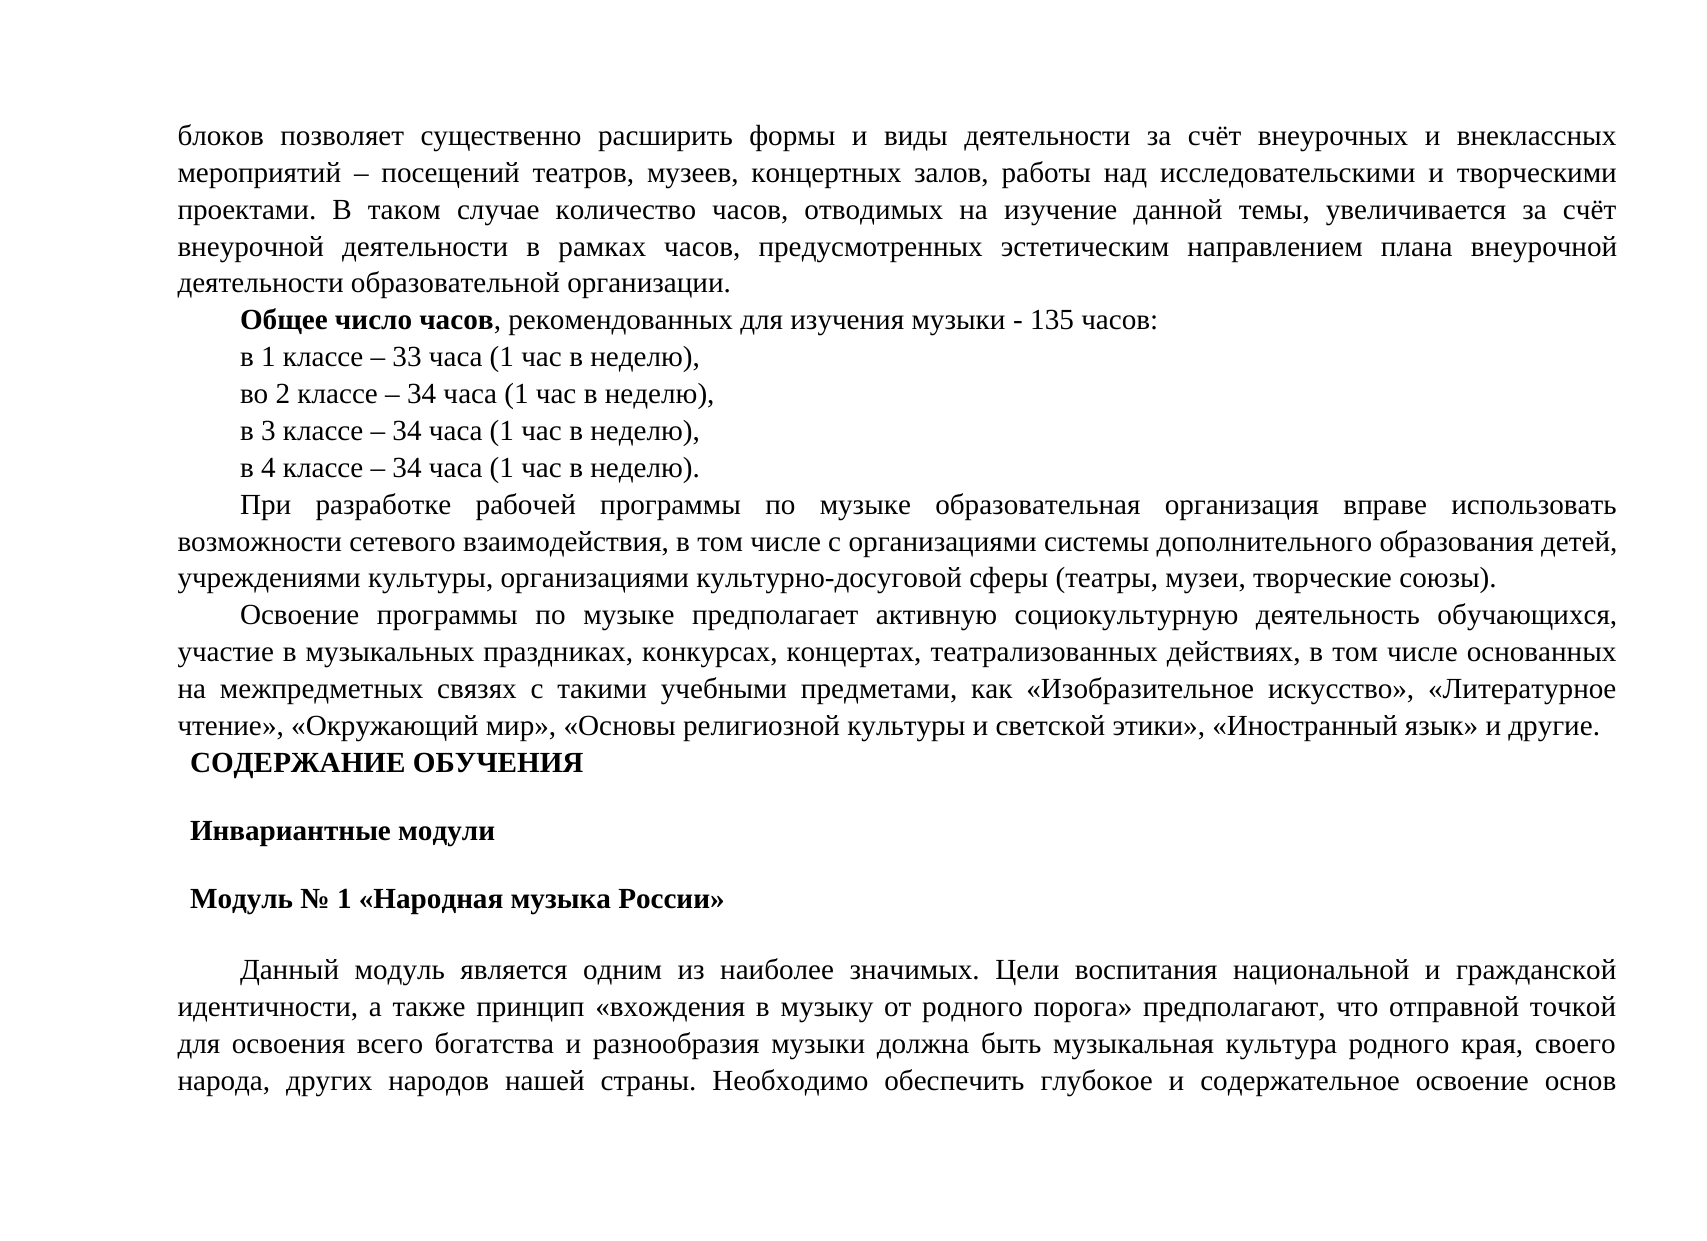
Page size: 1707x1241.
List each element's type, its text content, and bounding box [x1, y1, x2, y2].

text При разработке рабочей программы по музыке образовательная организация вправе использовать возможности сетевого взаимодействия, в том числе с организациями системы дополнительного образования детей, учреждениями культуры, организациями культурно-досуговой сферы (театры, музеи, творческие союзы). [177, 487, 1618, 594]
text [177, 952, 1618, 1097]
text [177, 118, 1618, 299]
text Общее число часов, рекомендованных для изучения музыки ‑ 135 часов: [177, 302, 1618, 336]
text в 3 классе – 34 часа (1 час в неделю), [177, 413, 1618, 447]
text Модуль № 1 «Народная музыка России» [190, 882, 1618, 915]
text во 2 классе – 34 часа (1 час в неделю), [177, 376, 1618, 410]
text Освоение программы по музыке предполагает активную социокультурную деятельность обучающихся, участие в музыкальных праздниках, конкурсах, концертах, театрализованных действиях, в том числе основанных на межпредметных связях с такими учебными предметами, как «Изобразительное искусство», «Литературное чтение», «Окружающий мир», «Основы религиозной культуры и светской этики», «Иностранный язык» и другие. [177, 597, 1618, 742]
text в 4 классе – 34 часа (1 час в неделю). [177, 450, 1618, 483]
text Инвариантные модули [190, 813, 1618, 846]
text СОДЕРЖАНИЕ ОБУЧЕНИЯ [190, 745, 1618, 778]
text в 1 классе – 33 часа (1 час в неделю), [177, 339, 1618, 373]
